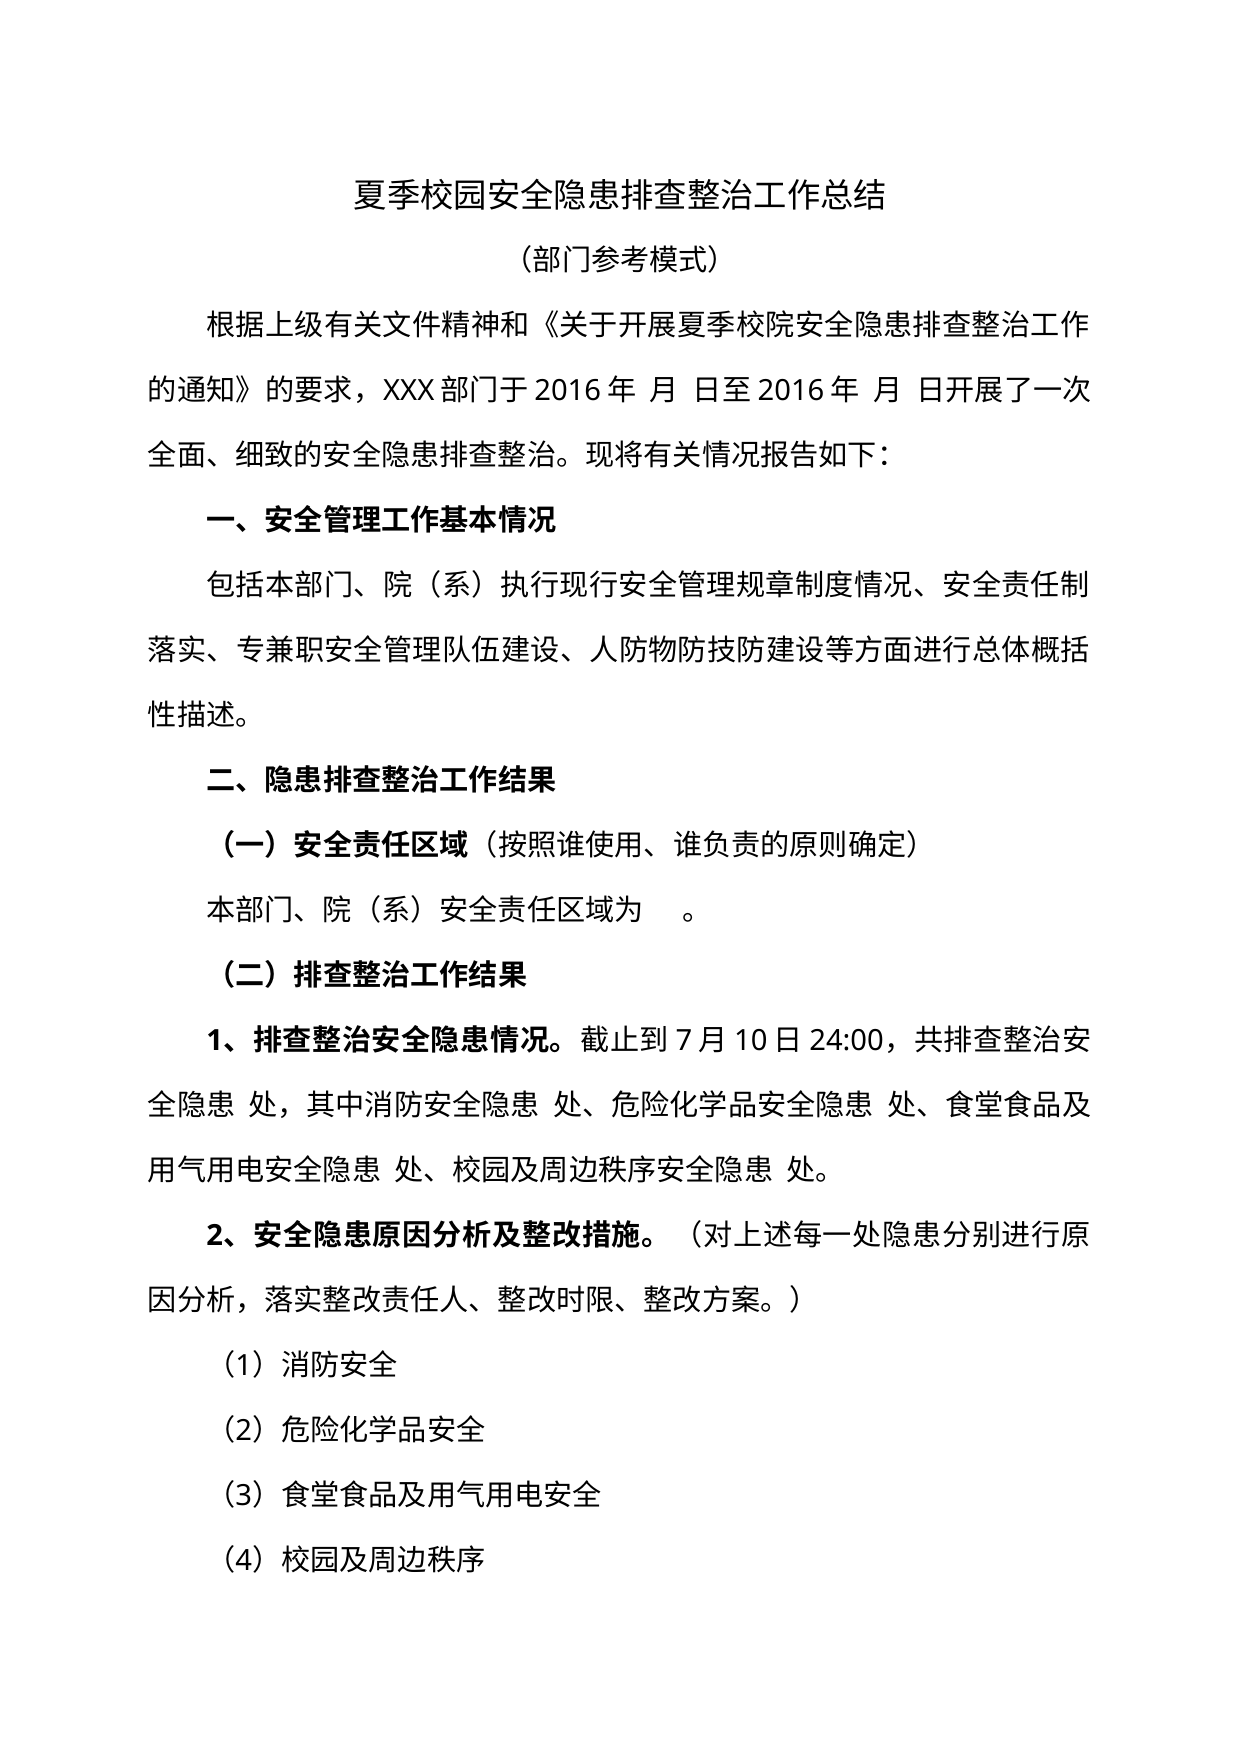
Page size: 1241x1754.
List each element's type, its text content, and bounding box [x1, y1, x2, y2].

text （一）安全责任区域（按照谁使用、谁负责的原则确定） [148, 811, 1092, 876]
text 包括本部门、院（系）执行现行安全管理规章制度情况、安全责任制落实、专兼职安全管理队伍建设、人防物防技防建设等方面进行总体概括性描述。 [148, 551, 1092, 746]
text 根据上级有关文件精神和《关于开展夏季校院安全隐患排查整治工作的通知》的要求，XXX部门于2016年 月 日至2016年 月 日开展了一次全面、细致的安全隐患排查整治。现将有关情况报告如下： [148, 291, 1092, 486]
text 本部门、院（系）安全责任区域为 。 [148, 876, 1092, 941]
text 1、排查整治安全隐患情况。截止到7月10日24:00，共排查整治安全隐患 处，其中消防安全隐患 处、危险化学品安全隐患 处、食堂食品及用气用电安全隐患 处、校园及周边秩序安全隐患 处。 [148, 1006, 1092, 1201]
text 二、隐患排查整治工作结果 [148, 746, 1092, 811]
text （2）危险化学品安全 [148, 1396, 1092, 1461]
text （部门参考模式） [148, 226, 1092, 291]
text 一、安全管理工作基本情况 [148, 486, 1092, 551]
text （1）消防安全 [148, 1331, 1092, 1396]
text 2、安全隐患原因分析及整改措施。（对上述每一处隐患分别进行原因分析，落实整改责任人、整改时限、整改方案。） [148, 1201, 1092, 1331]
text （二）排查整治工作结果 [148, 941, 1092, 1006]
text 夏季校园安全隐患排查整治工作总结 [148, 161, 1092, 226]
text （4）校园及周边秩序 [148, 1526, 1092, 1591]
text （3）食堂食品及用气用电安全 [148, 1461, 1092, 1526]
